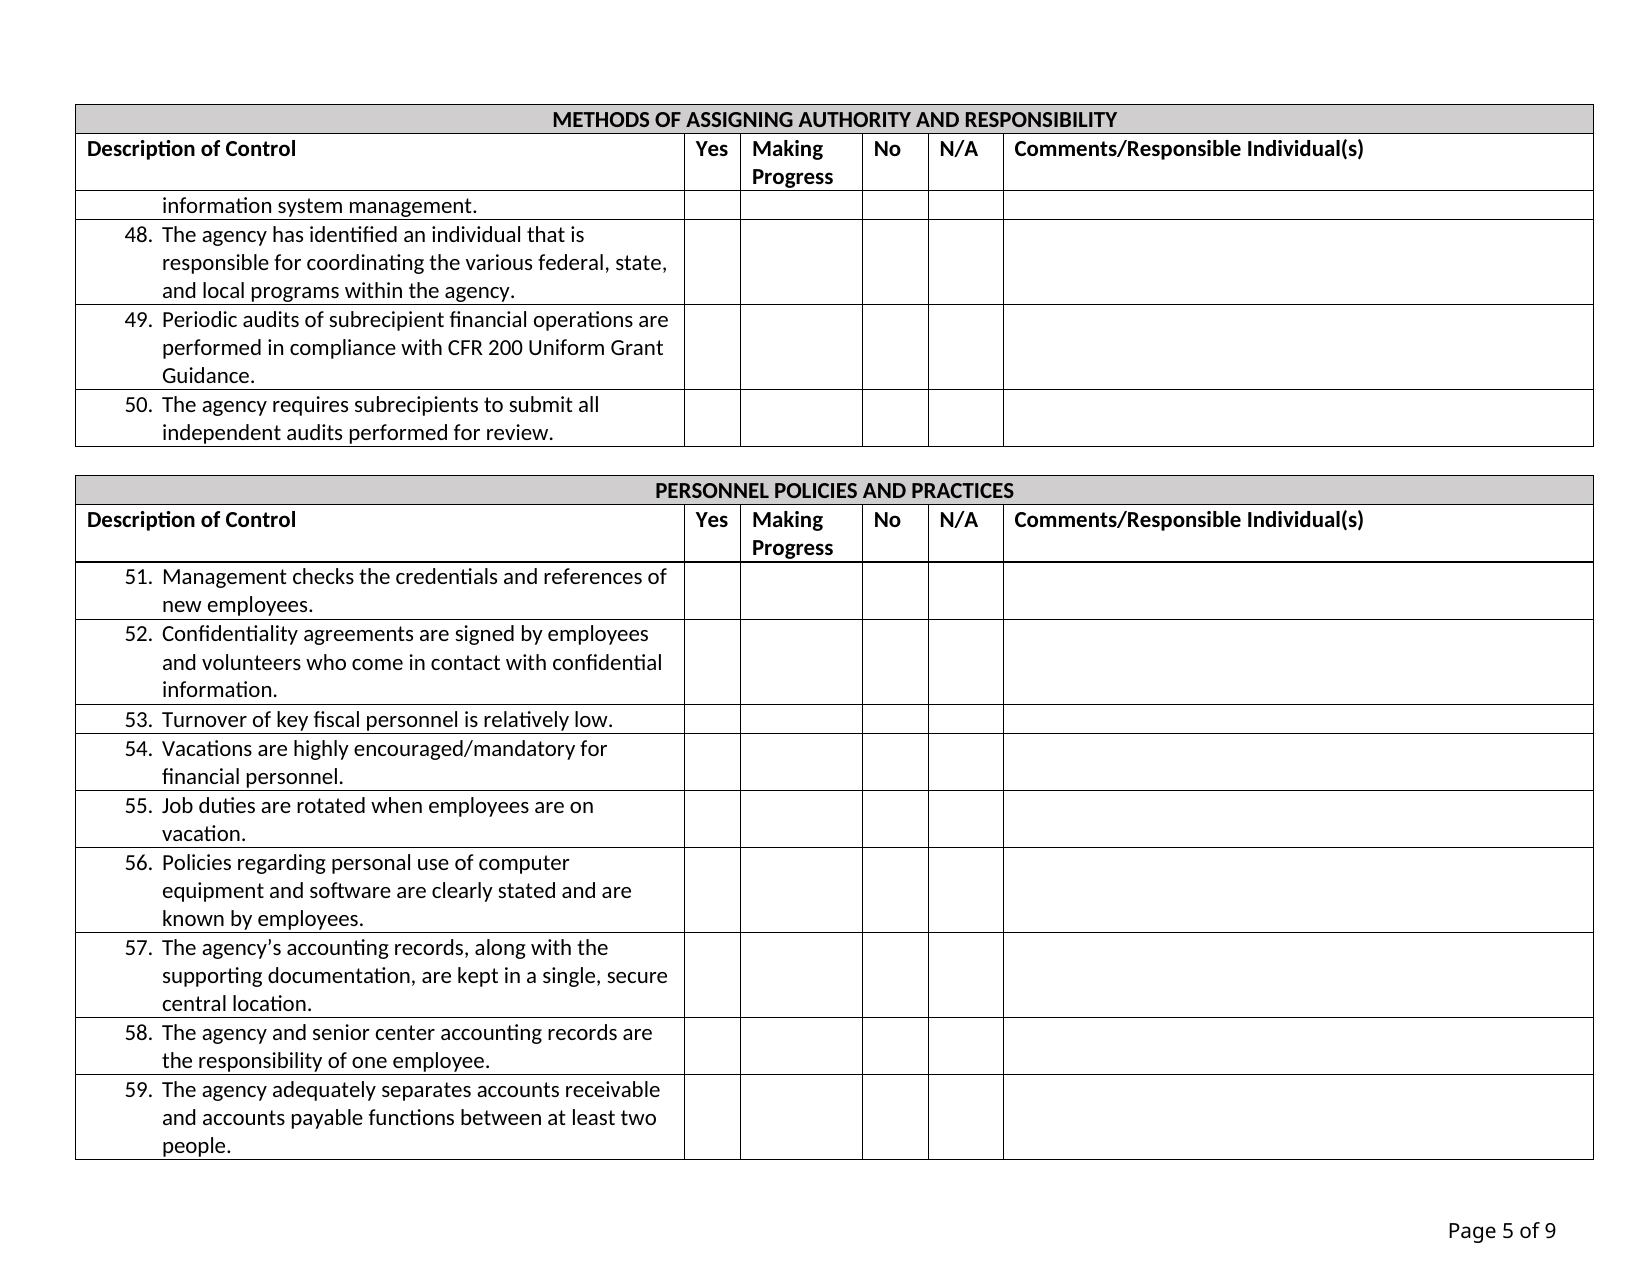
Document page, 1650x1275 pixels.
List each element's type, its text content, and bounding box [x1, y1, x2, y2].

table_cell [863, 1075, 928, 1159]
table_cell [1004, 848, 1593, 932]
table_cell [1004, 1018, 1593, 1074]
table_header PERSONNEL POLICIES AND PRACTICES [76, 476, 1593, 504]
table_cell [685, 705, 740, 733]
table_cell Vacations are highly encouraged/mandatory for financial personnel. [76, 734, 684, 790]
table_cell [1004, 191, 1593, 219]
table_cell [685, 1075, 740, 1159]
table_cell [76, 191, 684, 219]
table_cell [863, 620, 928, 704]
table_cell Comments/Responsible Individual(s) [1004, 505, 1593, 561]
table_cell [1004, 933, 1593, 1017]
table_cell [929, 1018, 1003, 1074]
table_cell Job duties are rotated when employees are on vacation. [76, 791, 684, 847]
table_cell The agency adequately separates accounts receivable and accounts payable functions between at least two people. [76, 1075, 684, 1159]
table_cell [929, 933, 1003, 1017]
table_cell [741, 933, 862, 1017]
table_cell [741, 1075, 862, 1159]
table_cell [741, 191, 862, 219]
table_cell [863, 191, 928, 219]
table_cell [685, 191, 740, 219]
table_header METHODS OF ASSIGNING AUTHORITY AND RESPONSIBILITY [76, 105, 1593, 133]
table_cell [929, 563, 1003, 618]
table_cell [863, 563, 928, 618]
table_cell [863, 848, 928, 932]
table_cell Yes [685, 505, 740, 561]
table_cell The agency and senior center accounting records are the responsibility of one employee. [76, 1018, 684, 1074]
table_cell [685, 620, 740, 704]
table_cell [741, 734, 862, 790]
table_cell [863, 1018, 928, 1074]
table_cell Confidentiality agreements are signed by employees and volunteers who come in contact with confidential information. [76, 620, 684, 704]
table_cell [929, 220, 1003, 304]
table_cell [685, 390, 740, 446]
table_cell [1004, 305, 1593, 389]
table_cell [741, 848, 862, 932]
table_cell Making Progress [741, 505, 862, 561]
table_cell Comments/Responsible Individual(s) [1004, 134, 1593, 190]
table_cell The agency’s accounting records, along with the supporting documentation, are kept in a single, secure central location. [76, 933, 684, 1017]
table_cell [685, 1018, 740, 1074]
table_cell The agency requires subrecipients to submit all independent audits performed for review. [76, 390, 684, 446]
table_cell [1004, 620, 1593, 704]
table_cell [863, 791, 928, 847]
table_cell The agency has identified an individual that is responsible for coordinating the various federal, state, and local programs within the agency. [76, 220, 684, 304]
table_cell [685, 933, 740, 1017]
table_cell Management checks the credentials and references of new employees. [76, 563, 684, 618]
table_cell [685, 734, 740, 790]
table_cell [863, 220, 928, 304]
table_cell No [863, 505, 928, 561]
table_cell [685, 791, 740, 847]
table_cell [1004, 220, 1593, 304]
table_cell Periodic audits of subrecipient financial operations are performed in compliance with CFR 200 Uniform Grant Guidance. [76, 305, 684, 389]
table_cell [863, 705, 928, 733]
table_cell [685, 305, 740, 389]
table_cell [1004, 1075, 1593, 1159]
table_cell [863, 305, 928, 389]
table_cell [929, 620, 1003, 704]
table_cell [1004, 390, 1593, 446]
table_cell [929, 848, 1003, 932]
table_cell [929, 734, 1003, 790]
table_cell [741, 563, 862, 618]
table_cell Description of Control [76, 505, 684, 561]
table_cell Making Progress [741, 134, 862, 190]
table_cell [863, 390, 928, 446]
table_cell [741, 220, 862, 304]
table_cell [929, 191, 1003, 219]
table_cell [1004, 734, 1593, 790]
table_cell [863, 933, 928, 1017]
table_cell [929, 1075, 1003, 1159]
table_cell [741, 791, 862, 847]
table_cell Turnover of key fiscal personnel is relatively low. [76, 705, 684, 733]
table_cell [929, 705, 1003, 733]
table_cell [741, 705, 862, 733]
table_cell [685, 848, 740, 932]
table_cell Description of Control [76, 134, 684, 190]
table_cell Policies regarding personal use of computer equipment and software are clearly stated and are known by employees. [76, 848, 684, 932]
table_cell [863, 734, 928, 790]
table_cell [929, 305, 1003, 389]
table_cell [741, 620, 862, 704]
table_cell [1004, 705, 1593, 733]
table_cell [741, 305, 862, 389]
table_cell [685, 563, 740, 618]
table_cell Yes [685, 134, 740, 190]
table_cell [1004, 563, 1593, 618]
table_cell N/A [929, 505, 1003, 561]
table_cell [929, 791, 1003, 847]
table_cell [1004, 791, 1593, 847]
table_cell [929, 390, 1003, 446]
table_cell [741, 390, 862, 446]
table_cell [685, 220, 740, 304]
table_cell No [863, 134, 928, 190]
table_cell [741, 1018, 862, 1074]
table_cell N/A [929, 134, 1003, 190]
